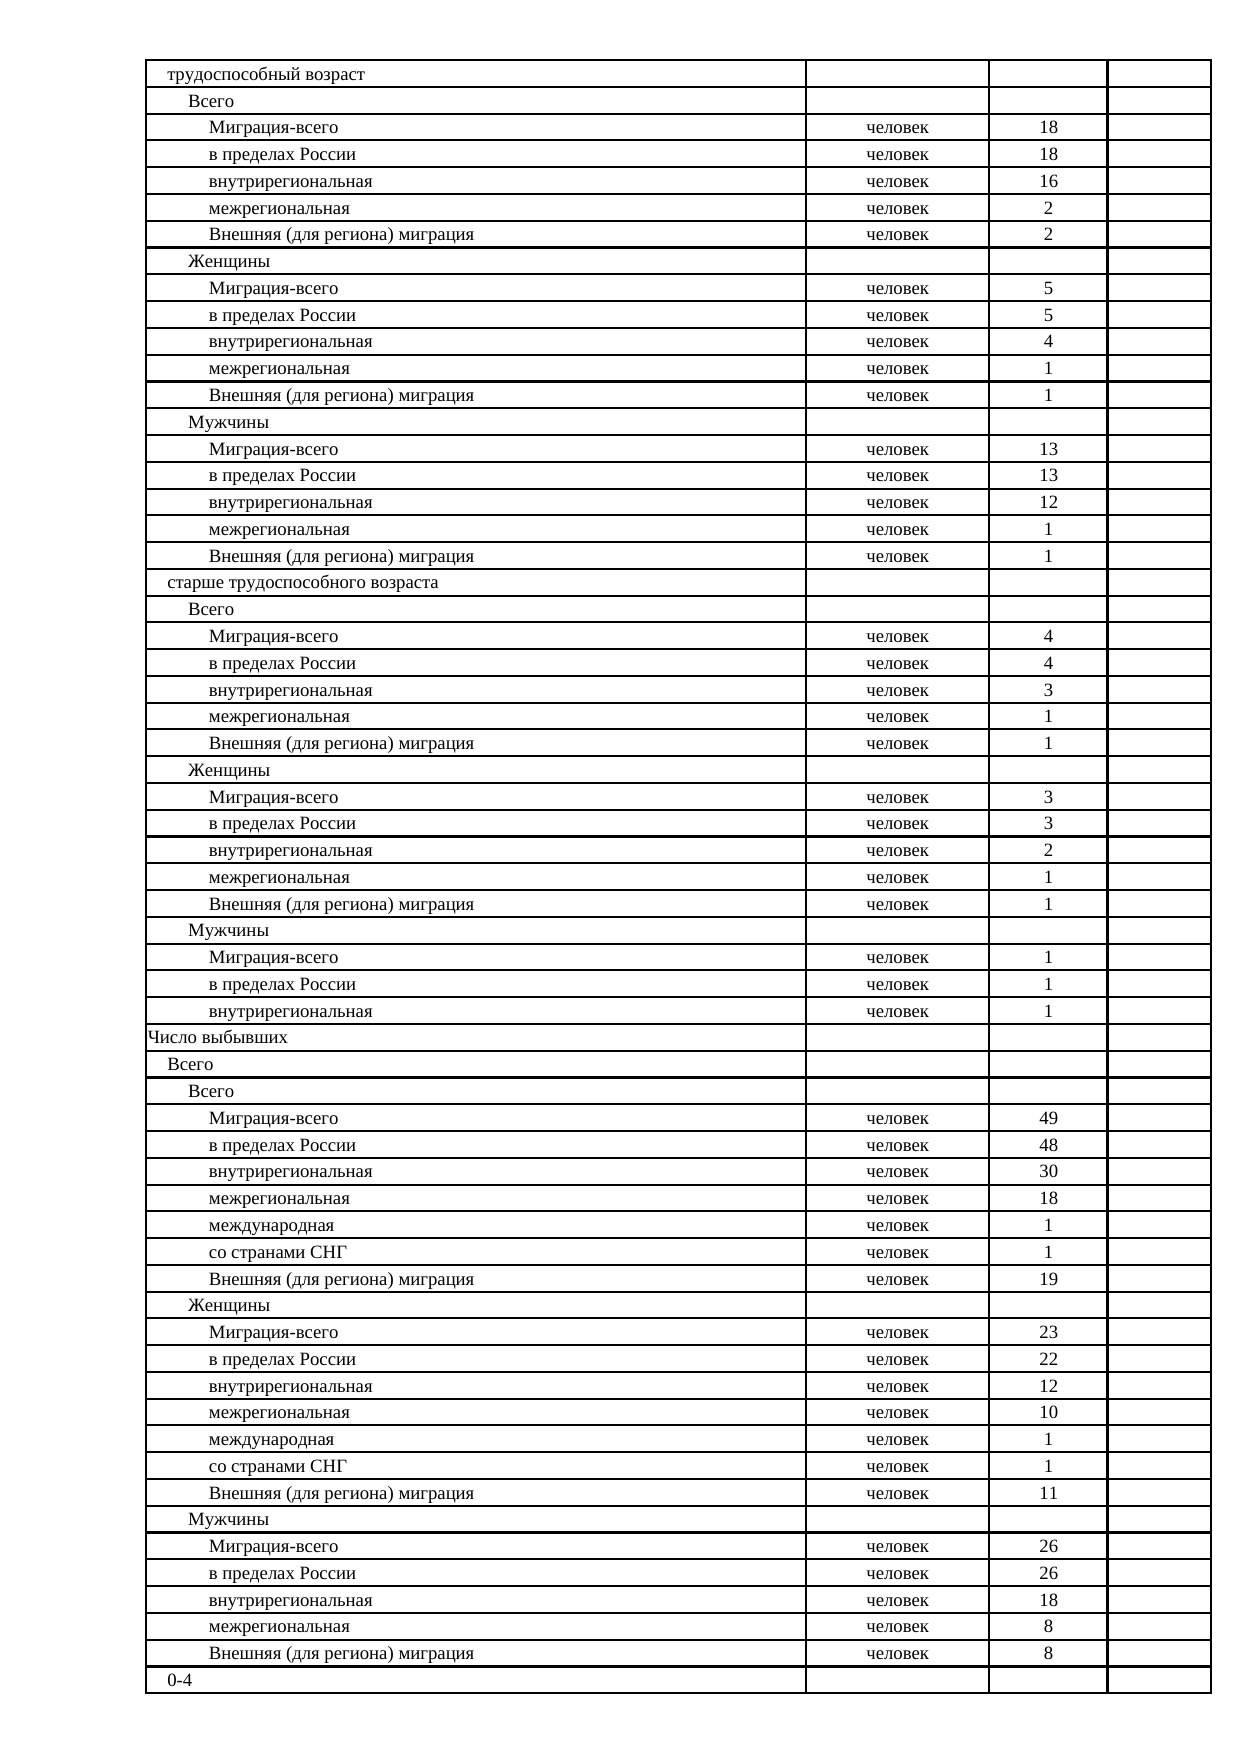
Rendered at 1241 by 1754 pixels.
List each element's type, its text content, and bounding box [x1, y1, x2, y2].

table_cell [807, 409, 988, 434]
table_cell [1109, 838, 1210, 862]
table_cell [990, 409, 1106, 434]
table_cell [1109, 998, 1210, 1023]
table_cell 11 [990, 1480, 1106, 1505]
table_cell [1109, 1159, 1210, 1183]
table_cell [807, 1668, 988, 1692]
table_cell 26 [990, 1534, 1106, 1558]
table_cell 1 [990, 356, 1106, 380]
table_cell человек [807, 1426, 988, 1451]
table_cell Внешняя (для региона) миграция [147, 543, 805, 568]
table_cell [1109, 623, 1210, 648]
table_cell 16 [990, 168, 1106, 193]
table_cell 13 [990, 436, 1106, 461]
table_cell в пределах России [147, 650, 805, 675]
table_cell [1109, 1186, 1210, 1210]
table_cell 8 [990, 1614, 1106, 1638]
table_cell 1 [990, 945, 1106, 969]
table_cell человек [807, 275, 988, 300]
table_cell Миграция-всего [147, 784, 805, 809]
table_cell Внешняя (для региона) миграция [147, 383, 805, 407]
table_cell человек [807, 141, 988, 166]
table_cell [1109, 249, 1210, 273]
table_cell [990, 757, 1106, 782]
table_cell человек [807, 1480, 988, 1505]
table_cell Мужчины [147, 1507, 805, 1531]
table_cell [1109, 436, 1210, 461]
table_cell 4 [990, 650, 1106, 675]
table_cell Женщины [147, 1293, 805, 1317]
table_cell 48 [990, 1132, 1106, 1157]
table_cell человек [807, 436, 988, 461]
table_cell 1 [990, 543, 1106, 568]
table_cell [807, 1507, 988, 1531]
table_cell [1109, 811, 1210, 835]
table_cell 19 [990, 1266, 1106, 1291]
table_cell со странами СНГ [147, 1453, 805, 1478]
table_cell Миграция-всего [147, 275, 805, 300]
table_cell человек [807, 1239, 988, 1264]
table_cell [1109, 88, 1210, 113]
table_cell межрегиональная [147, 1614, 805, 1638]
table_cell 2 [990, 838, 1106, 862]
table_cell 2 [990, 222, 1106, 246]
table_cell Всего [147, 88, 805, 113]
table_cell [1109, 1560, 1210, 1585]
table_cell [1109, 141, 1210, 166]
table_cell 1 [990, 516, 1106, 541]
table_cell человек [807, 677, 988, 702]
table_cell 3 [990, 811, 1106, 835]
table_cell 22 [990, 1346, 1106, 1371]
table_cell 18 [990, 115, 1106, 139]
table_cell 18 [990, 1587, 1106, 1612]
table_cell человек [807, 168, 988, 193]
table_cell человек [807, 650, 988, 675]
table_cell со странами СНГ [147, 1239, 805, 1264]
table_cell [1109, 115, 1210, 139]
table_cell межрегиональная [147, 516, 805, 541]
table_cell [1109, 1346, 1210, 1371]
table_cell [807, 249, 988, 273]
table_cell человек [807, 1373, 988, 1398]
table_cell [1109, 302, 1210, 327]
table_cell [1109, 409, 1210, 434]
table_cell межрегиональная [147, 1400, 805, 1424]
table_cell 1 [990, 891, 1106, 916]
table_cell 5 [990, 275, 1106, 300]
table_cell [1109, 1319, 1210, 1344]
table_cell [1109, 1507, 1210, 1531]
table_cell [1109, 1587, 1210, 1612]
table_cell человек [807, 945, 988, 969]
table_cell человек [807, 1400, 988, 1424]
table_cell Число выбывших [147, 1025, 805, 1049]
table_cell внутрирегиональная [147, 1373, 805, 1398]
table_cell [1109, 329, 1210, 353]
table_cell [990, 1507, 1106, 1531]
table_cell человек [807, 730, 988, 755]
table_cell 5 [990, 302, 1106, 327]
table_cell человек [807, 516, 988, 541]
table_cell Внешняя (для региона) миграция [147, 1266, 805, 1291]
table_cell внутрирегиональная [147, 490, 805, 514]
table_cell 1 [990, 1212, 1106, 1237]
table_cell [1109, 1293, 1210, 1317]
table_cell человек [807, 490, 988, 514]
table_cell межрегиональная [147, 864, 805, 889]
table_cell [1109, 195, 1210, 220]
table_cell [807, 1079, 988, 1103]
table_cell [1109, 757, 1210, 782]
table_cell 1 [990, 998, 1106, 1023]
table_cell человек [807, 784, 988, 809]
table_cell [1109, 1025, 1210, 1049]
table_cell человек [807, 195, 988, 220]
table_cell Миграция-всего [147, 1319, 805, 1344]
table_cell [990, 1293, 1106, 1317]
table_cell [1109, 1266, 1210, 1291]
table_cell [1109, 275, 1210, 300]
table_cell человек [807, 864, 988, 889]
table_cell [807, 61, 988, 86]
table_cell 3 [990, 784, 1106, 809]
table_cell в пределах России [147, 141, 805, 166]
table_cell [1109, 1400, 1210, 1424]
table_cell [1109, 463, 1210, 487]
table_cell 2 [990, 195, 1106, 220]
table_cell старше трудоспособного возраста [147, 570, 805, 594]
table_cell межрегиональная [147, 704, 805, 728]
table_cell Миграция-всего [147, 945, 805, 969]
table_cell человек [807, 1186, 988, 1210]
table_cell 1 [990, 1239, 1106, 1264]
table_cell человек [807, 1534, 988, 1558]
table_cell [1109, 1480, 1210, 1505]
table_cell трудоспособный возраст [147, 61, 805, 86]
table_cell [1109, 1052, 1210, 1076]
table_cell [990, 249, 1106, 273]
table_cell [1109, 1212, 1210, 1237]
table_cell Всего [147, 1079, 805, 1103]
table_cell человек [807, 383, 988, 407]
table_cell внутрирегиональная [147, 677, 805, 702]
table_cell внутрирегиональная [147, 998, 805, 1023]
table_cell межрегиональная [147, 195, 805, 220]
table_cell [1109, 168, 1210, 193]
table_cell 1 [990, 864, 1106, 889]
table_cell 12 [990, 1373, 1106, 1398]
table_cell человек [807, 891, 988, 916]
table_cell [1109, 543, 1210, 568]
table_cell в пределах России [147, 302, 805, 327]
table_cell 18 [990, 141, 1106, 166]
table_cell [807, 1052, 988, 1076]
table_cell [990, 1052, 1106, 1076]
table_cell 1 [990, 730, 1106, 755]
table_cell [990, 1668, 1106, 1692]
table_cell 26 [990, 1560, 1106, 1585]
table_cell 4 [990, 329, 1106, 353]
table_cell [807, 918, 988, 942]
table_cell [1109, 222, 1210, 246]
table_cell человек [807, 1614, 988, 1638]
table_cell 1 [990, 383, 1106, 407]
table_cell [1109, 945, 1210, 969]
table_cell человек [807, 222, 988, 246]
table_cell [807, 1293, 988, 1317]
table_cell человек [807, 1132, 988, 1157]
table_cell в пределах России [147, 971, 805, 996]
table_cell 1 [990, 704, 1106, 728]
table_cell Миграция-всего [147, 1105, 805, 1130]
table_cell внутрирегиональная [147, 1159, 805, 1183]
table_cell 1 [990, 1426, 1106, 1451]
table_cell внутрирегиональная [147, 838, 805, 862]
table_cell [1109, 1426, 1210, 1451]
table_cell международная [147, 1426, 805, 1451]
table_cell человек [807, 463, 988, 487]
table_cell [1109, 356, 1210, 380]
table_cell [1109, 1132, 1210, 1157]
table_cell внутрирегиональная [147, 1587, 805, 1612]
table_cell человек [807, 356, 988, 380]
table_cell [1109, 1534, 1210, 1558]
table_cell в пределах России [147, 1132, 805, 1157]
table_cell Женщины [147, 249, 805, 273]
table_cell Внешняя (для региона) миграция [147, 1641, 805, 1665]
table_cell [807, 88, 988, 113]
table_cell Миграция-всего [147, 1534, 805, 1558]
table_cell [1109, 971, 1210, 996]
table_cell в пределах России [147, 811, 805, 835]
table_cell [990, 570, 1106, 594]
table_cell 8 [990, 1641, 1106, 1665]
table_cell Мужчины [147, 409, 805, 434]
table_cell человек [807, 302, 988, 327]
table_cell [807, 570, 988, 594]
table_cell [990, 597, 1106, 621]
table_cell 10 [990, 1400, 1106, 1424]
table_cell [807, 757, 988, 782]
table_cell 4 [990, 623, 1106, 648]
table_cell 3 [990, 677, 1106, 702]
table_cell Внешняя (для региона) миграция [147, 222, 805, 246]
table_cell [1109, 918, 1210, 942]
table_cell человек [807, 838, 988, 862]
table_cell человек [807, 1587, 988, 1612]
table_cell [1109, 730, 1210, 755]
table_cell [1109, 597, 1210, 621]
table_cell в пределах России [147, 1560, 805, 1585]
table_cell человек [807, 1453, 988, 1478]
table_cell человек [807, 623, 988, 648]
table_cell 23 [990, 1319, 1106, 1344]
table_cell [1109, 1614, 1210, 1638]
table_cell [807, 1025, 988, 1049]
table_cell Внешняя (для региона) миграция [147, 891, 805, 916]
table_cell Миграция-всего [147, 115, 805, 139]
table_cell межрегиональная [147, 356, 805, 380]
table_cell 49 [990, 1105, 1106, 1130]
table_cell [1109, 704, 1210, 728]
table_cell Женщины [147, 757, 805, 782]
table_cell [990, 88, 1106, 113]
table_cell [1109, 570, 1210, 594]
table_cell 18 [990, 1186, 1106, 1210]
table_cell [990, 61, 1106, 86]
table_cell [1109, 784, 1210, 809]
table_cell [1109, 1079, 1210, 1103]
table_cell человек [807, 329, 988, 353]
table_cell в пределах России [147, 1346, 805, 1371]
table_cell Мужчины [147, 918, 805, 942]
table_cell [1109, 61, 1210, 86]
table_cell 12 [990, 490, 1106, 514]
table_cell 0-4 [147, 1668, 805, 1692]
table_cell [1109, 1105, 1210, 1130]
table_cell человек [807, 115, 988, 139]
table_cell человек [807, 811, 988, 835]
table_cell Всего [147, 597, 805, 621]
table_cell 1 [990, 1453, 1106, 1478]
table_cell Миграция-всего [147, 623, 805, 648]
table_cell [1109, 490, 1210, 514]
table_cell [1109, 516, 1210, 541]
table_cell [1109, 891, 1210, 916]
table_cell человек [807, 1266, 988, 1291]
table_cell межрегиональная [147, 1186, 805, 1210]
table_cell внутрирегиональная [147, 168, 805, 193]
table_cell человек [807, 971, 988, 996]
table_cell Миграция-всего [147, 436, 805, 461]
table_cell [1109, 677, 1210, 702]
table_cell человек [807, 1641, 988, 1665]
table_cell 1 [990, 971, 1106, 996]
table_cell Внешняя (для региона) миграция [147, 730, 805, 755]
table_cell 30 [990, 1159, 1106, 1183]
table_cell человек [807, 1560, 988, 1585]
table_cell человек [807, 543, 988, 568]
table_cell Всего [147, 1052, 805, 1076]
table_cell [1109, 1641, 1210, 1665]
table_cell [1109, 1373, 1210, 1398]
table_cell международная [147, 1212, 805, 1237]
table_cell [990, 918, 1106, 942]
table_cell 13 [990, 463, 1106, 487]
table_cell [1109, 1239, 1210, 1264]
table_cell [990, 1025, 1106, 1049]
table_cell человек [807, 1319, 988, 1344]
table_cell [807, 597, 988, 621]
table_cell [1109, 1453, 1210, 1478]
table_cell [1109, 1668, 1210, 1692]
table_cell человек [807, 1346, 988, 1371]
table_cell человек [807, 1159, 988, 1183]
table_cell человек [807, 1105, 988, 1130]
table_cell внутрирегиональная [147, 329, 805, 353]
table_cell в пределах России [147, 463, 805, 487]
table_cell Внешняя (для региона) миграция [147, 1480, 805, 1505]
table_cell [1109, 383, 1210, 407]
table_cell [990, 1079, 1106, 1103]
table_cell человек [807, 998, 988, 1023]
table_cell [1109, 864, 1210, 889]
table_cell [1109, 650, 1210, 675]
table_cell человек [807, 704, 988, 728]
table_cell человек [807, 1212, 988, 1237]
